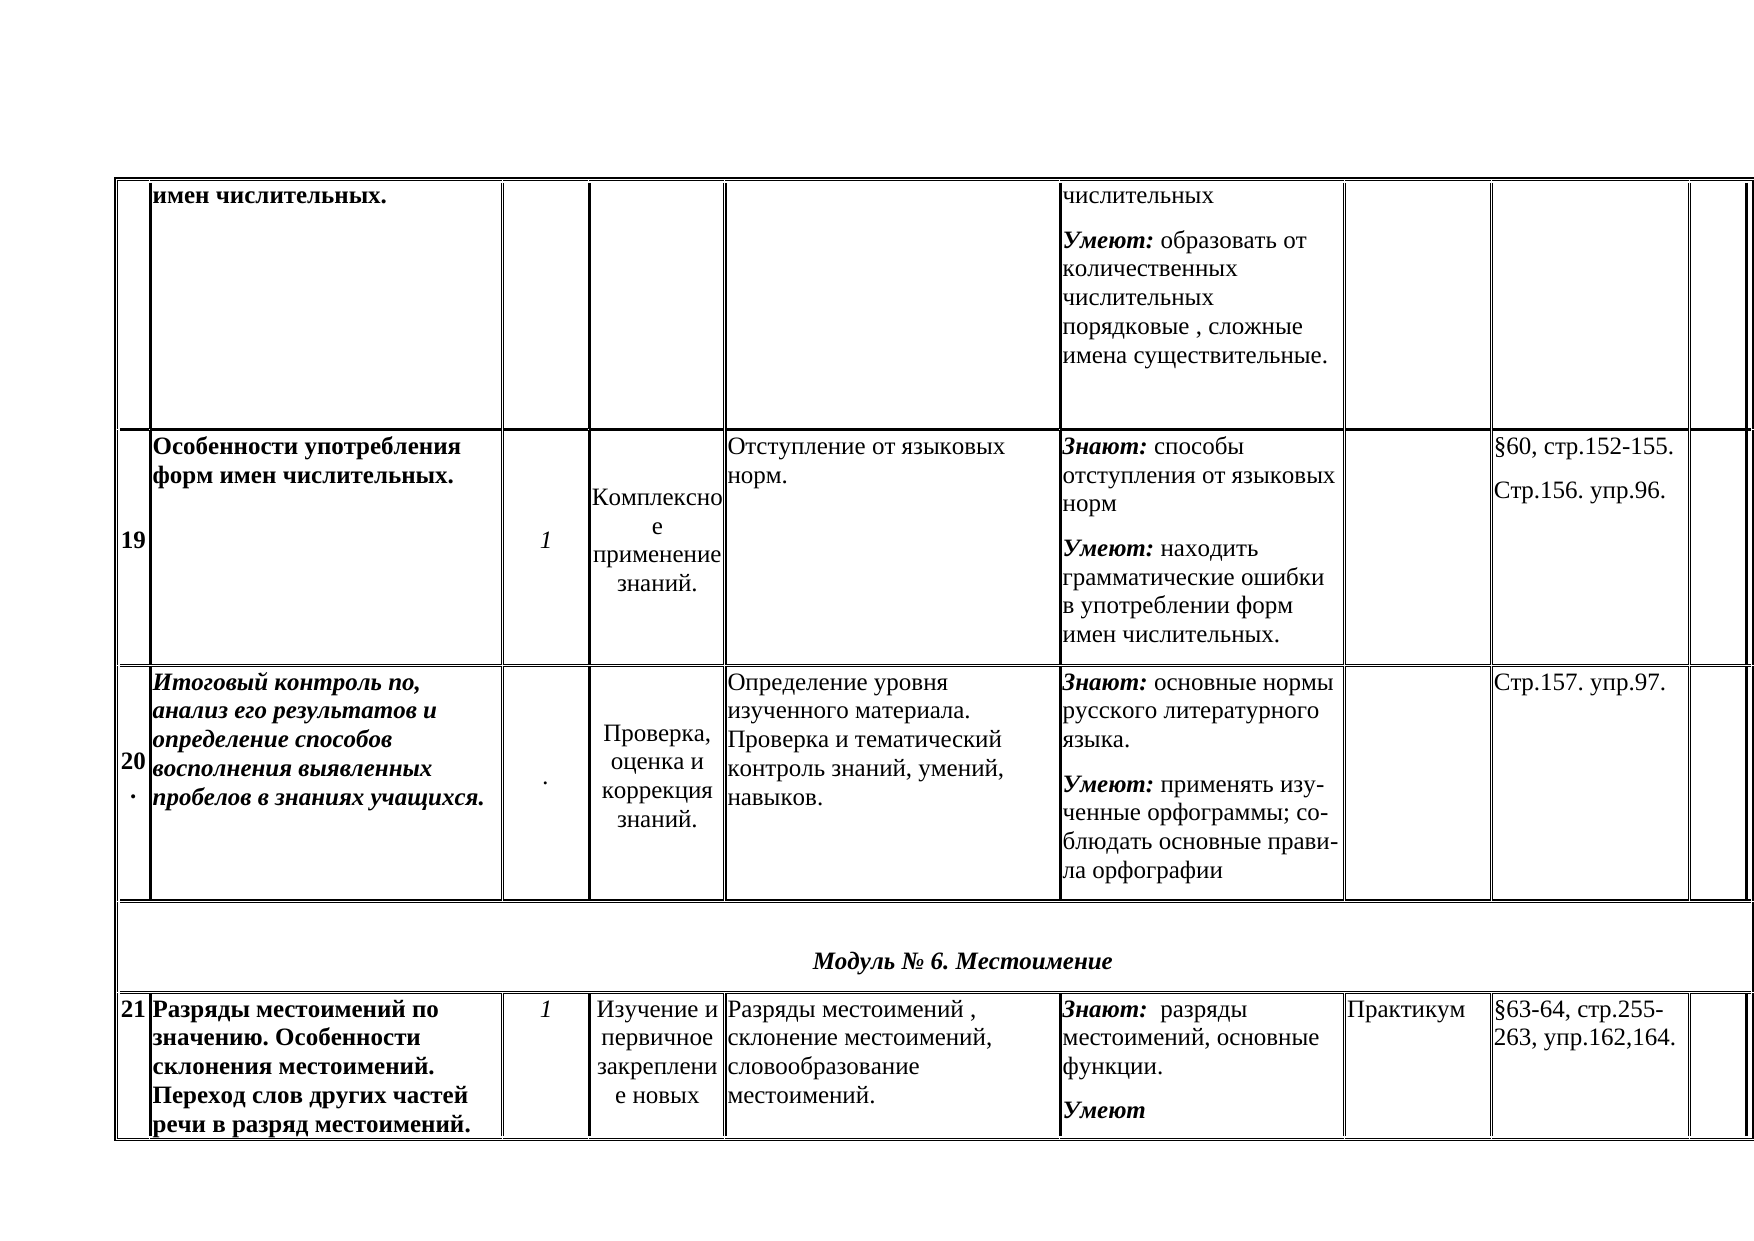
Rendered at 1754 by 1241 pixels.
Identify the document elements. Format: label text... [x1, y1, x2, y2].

table_cell . [504, 667, 588, 899]
table_cell Итоговый контроль по, анализ его результатов и определение способов восполнения выявленных пробелов в знаниях учащихся. [152, 667, 501, 899]
table_cell [1690, 181, 1746, 428]
table_cell Особенности употребления форм имен числительных. [152, 431, 501, 663]
table_cell Модуль № 6. Местоимение [118, 899, 1753, 991]
table_cell Знают: способы отступления от языковых норм Умеют: находить грамматические ошибки в употреблении форм имен числительных. [1062, 431, 1343, 663]
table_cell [589, 992, 725, 1137]
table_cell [725, 994, 1060, 1137]
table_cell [150, 181, 502, 428]
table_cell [589, 179, 725, 428]
table_cell [1691, 431, 1745, 663]
table_cell Отступление от языковых норм. [727, 431, 1059, 663]
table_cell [1060, 994, 1344, 1137]
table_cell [725, 179, 1060, 428]
table_cell 1 [504, 431, 588, 663]
table_cell [1346, 667, 1490, 899]
table_cell Стр.157. упр.97. [1493, 667, 1688, 899]
table_cell [1748, 664, 1753, 899]
table_cell [1691, 667, 1745, 899]
table_cell [1748, 428, 1754, 663]
table_cell §60, стр.152-155. Стр.156. упр.96. [1493, 431, 1688, 663]
table_cell 1. [503, 179, 589, 428]
table_cell 20. [118, 664, 149, 899]
table_cell Определение уровня изученного материала. Проверка и тематический контроль знаний, умений, навыков. [727, 667, 1059, 899]
table_cell Знают: основные нормы русского литературного языка. Умеют: применять изученные орфограммы; соблюдать основные правила орфографии [1062, 667, 1343, 899]
table_cell [1746, 181, 1752, 428]
table_cell [1690, 994, 1746, 1137]
table_cell Комплексное применение знаний. [591, 431, 723, 663]
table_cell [150, 994, 502, 1137]
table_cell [1491, 181, 1689, 428]
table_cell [1491, 994, 1689, 1137]
table_cell 1 [503, 994, 589, 1137]
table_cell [1060, 181, 1344, 428]
table_cell Проверка, оценка и коррекция знаний. [591, 667, 723, 899]
table_cell Практикум [1345, 994, 1491, 1137]
table_cell 21 [116, 991, 150, 1137]
table_cell практикум. [1345, 181, 1491, 428]
table_cell 18. [118, 179, 150, 428]
table_cell 19 [116, 428, 149, 663]
table_cell [1346, 431, 1490, 663]
table_cell [1746, 991, 1754, 1137]
